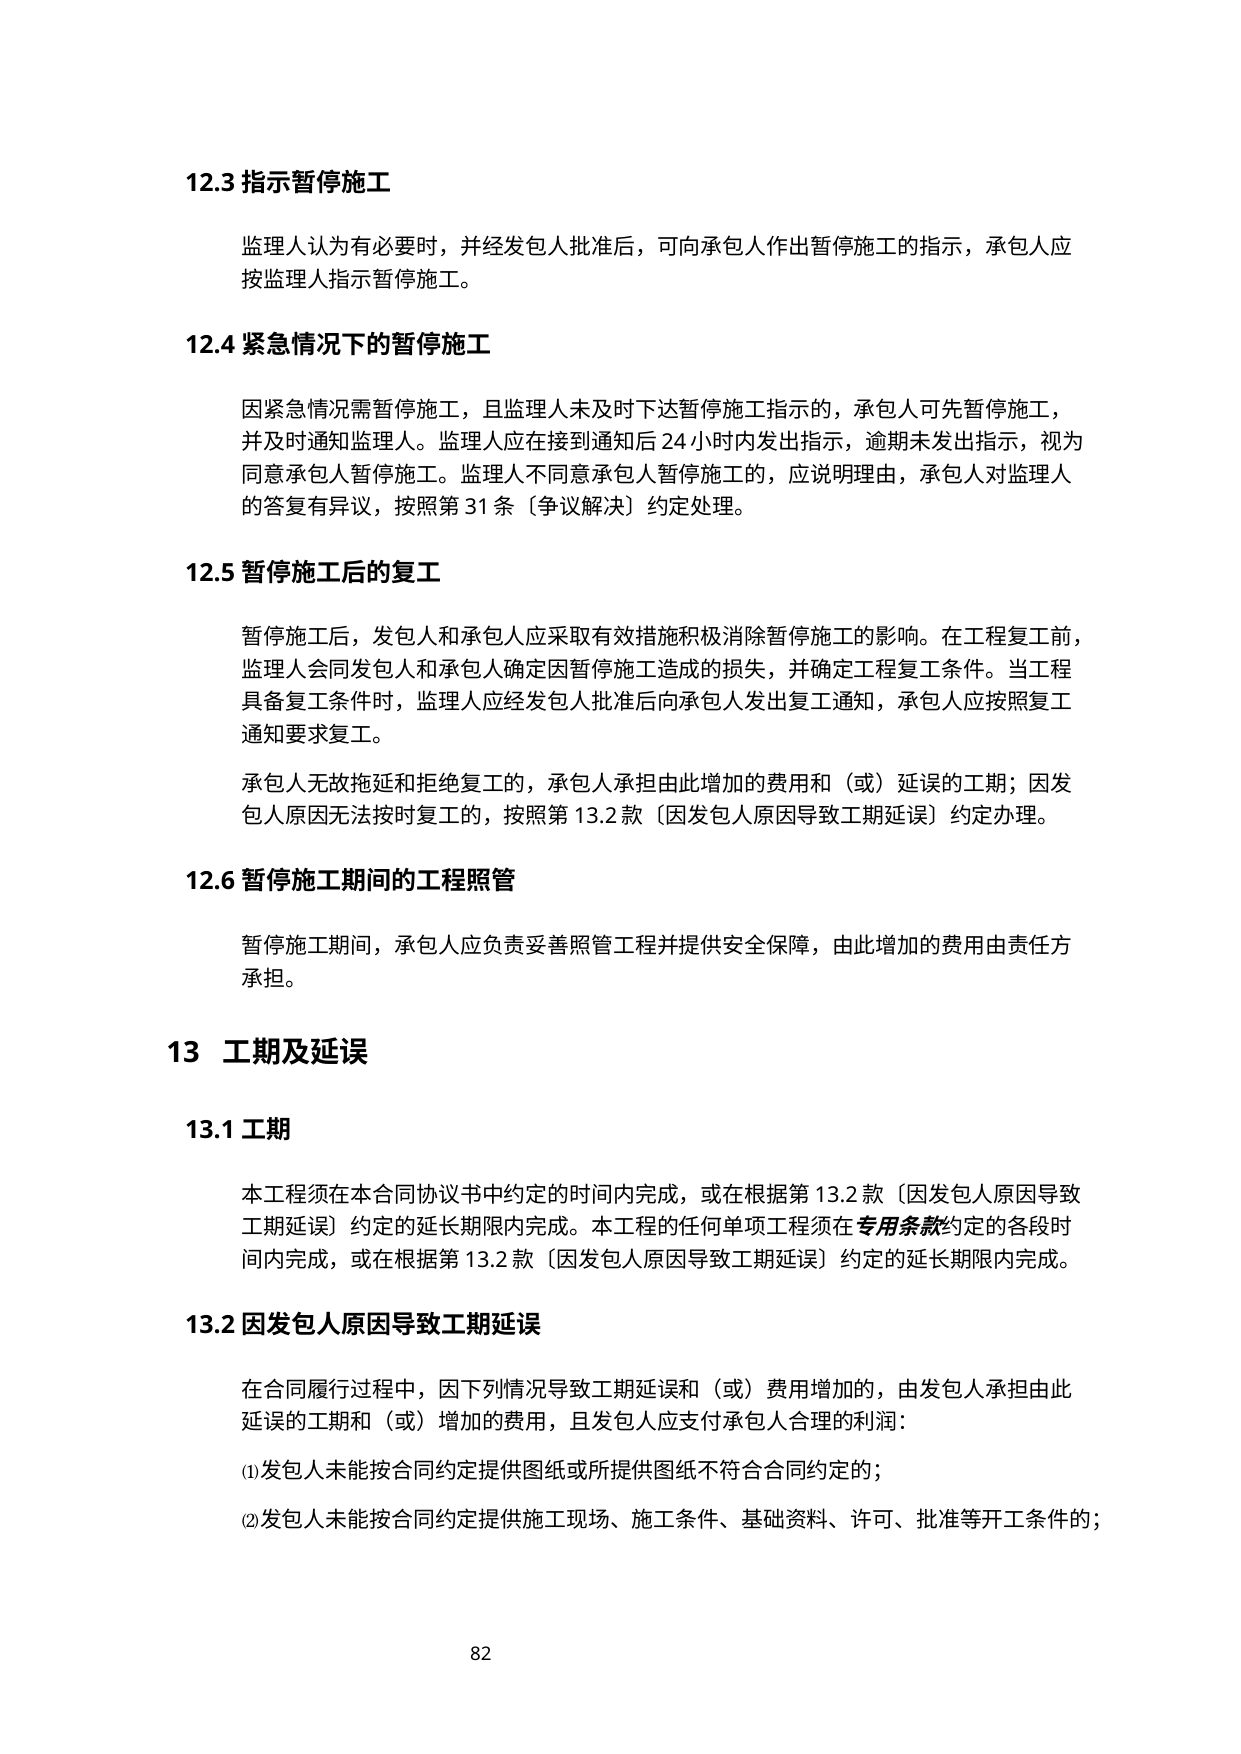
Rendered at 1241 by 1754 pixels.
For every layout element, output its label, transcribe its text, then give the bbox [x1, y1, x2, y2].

list 暂停施工后的复工 [185, 538, 1093, 603]
list 指示暂停施工 [185, 148, 1093, 213]
text 本工程须在本合同协议书中约定的时间内完成，或在根据第13.2款〔因发包人原因导致工期延误〕约定的延长期限内完成。本工程的任何单项工程须在专用条款约定的各段时间内完成，或在根据第13.2款〔因发包人原因导致工期延误〕约定的延长期限内完成。 [241, 1176, 1093, 1274]
text 暂停施工后，发包人和承包人应采取有效措施积极消除暂停施工的影响。在工程复工前，监理人会同发包人和承包人确定因暂停施工造成的损失，并确定工程复工条件。当工程具备复工条件时，监理人应经发包人批准后向承包人发出复工通知，承包人应按照复工通知要求复工。 [241, 619, 1093, 749]
list 暂停施工期间的工程照管 [185, 846, 1093, 911]
text ⑵发包人未能按合同约定提供施工现场、施工条件、基础资料、许可、批准等开工条件的； [241, 1501, 1093, 1534]
text ⑴发包人未能按合同约定提供图纸或所提供图纸不符合合同约定的； [241, 1453, 1093, 1485]
text 暂停施工期间，承包人应负责妥善照管工程并提供安全保障，由此增加的费用由责任方承担。 [241, 928, 1093, 993]
text 监理人认为有必要时，并经发包人批准后，可向承包人作出暂停施工的指示，承包人应按监理人指示暂停施工。 [241, 229, 1093, 294]
text 承包人无故拖延和拒绝复工的，承包人承担由此增加的费用和（或）延误的工期；因发包人原因无法按时复工的，按照第13.2款〔因发包人原因导致工期延误〕约定办理。 [241, 765, 1093, 830]
list 工期 [185, 1095, 1093, 1160]
list 工期及延误 [166, 1018, 1093, 1083]
text 在合同履行过程中，因下列情况导致工期延误和（或）费用增加的，由发包人承担由此延误的工期和（或）增加的费用，且发包人应支付承包人合理的利润： [241, 1371, 1093, 1436]
text 因紧急情况需暂停施工，且监理人未及时下达暂停施工指示的，承包人可先暂停施工，并及时通知监理人。监理人应在接到通知后24小时内发出指示，逾期未发出指示，视为同意承包人暂停施工。监理人不同意承包人暂停施工的，应说明理由，承包人对监理人的答复有异议，按照第31条〔争议解决〕约定处理。 [241, 391, 1093, 521]
list 因发包人原因导致工期延误 [185, 1290, 1093, 1355]
list 紧急情况下的暂停施工 [185, 310, 1093, 375]
